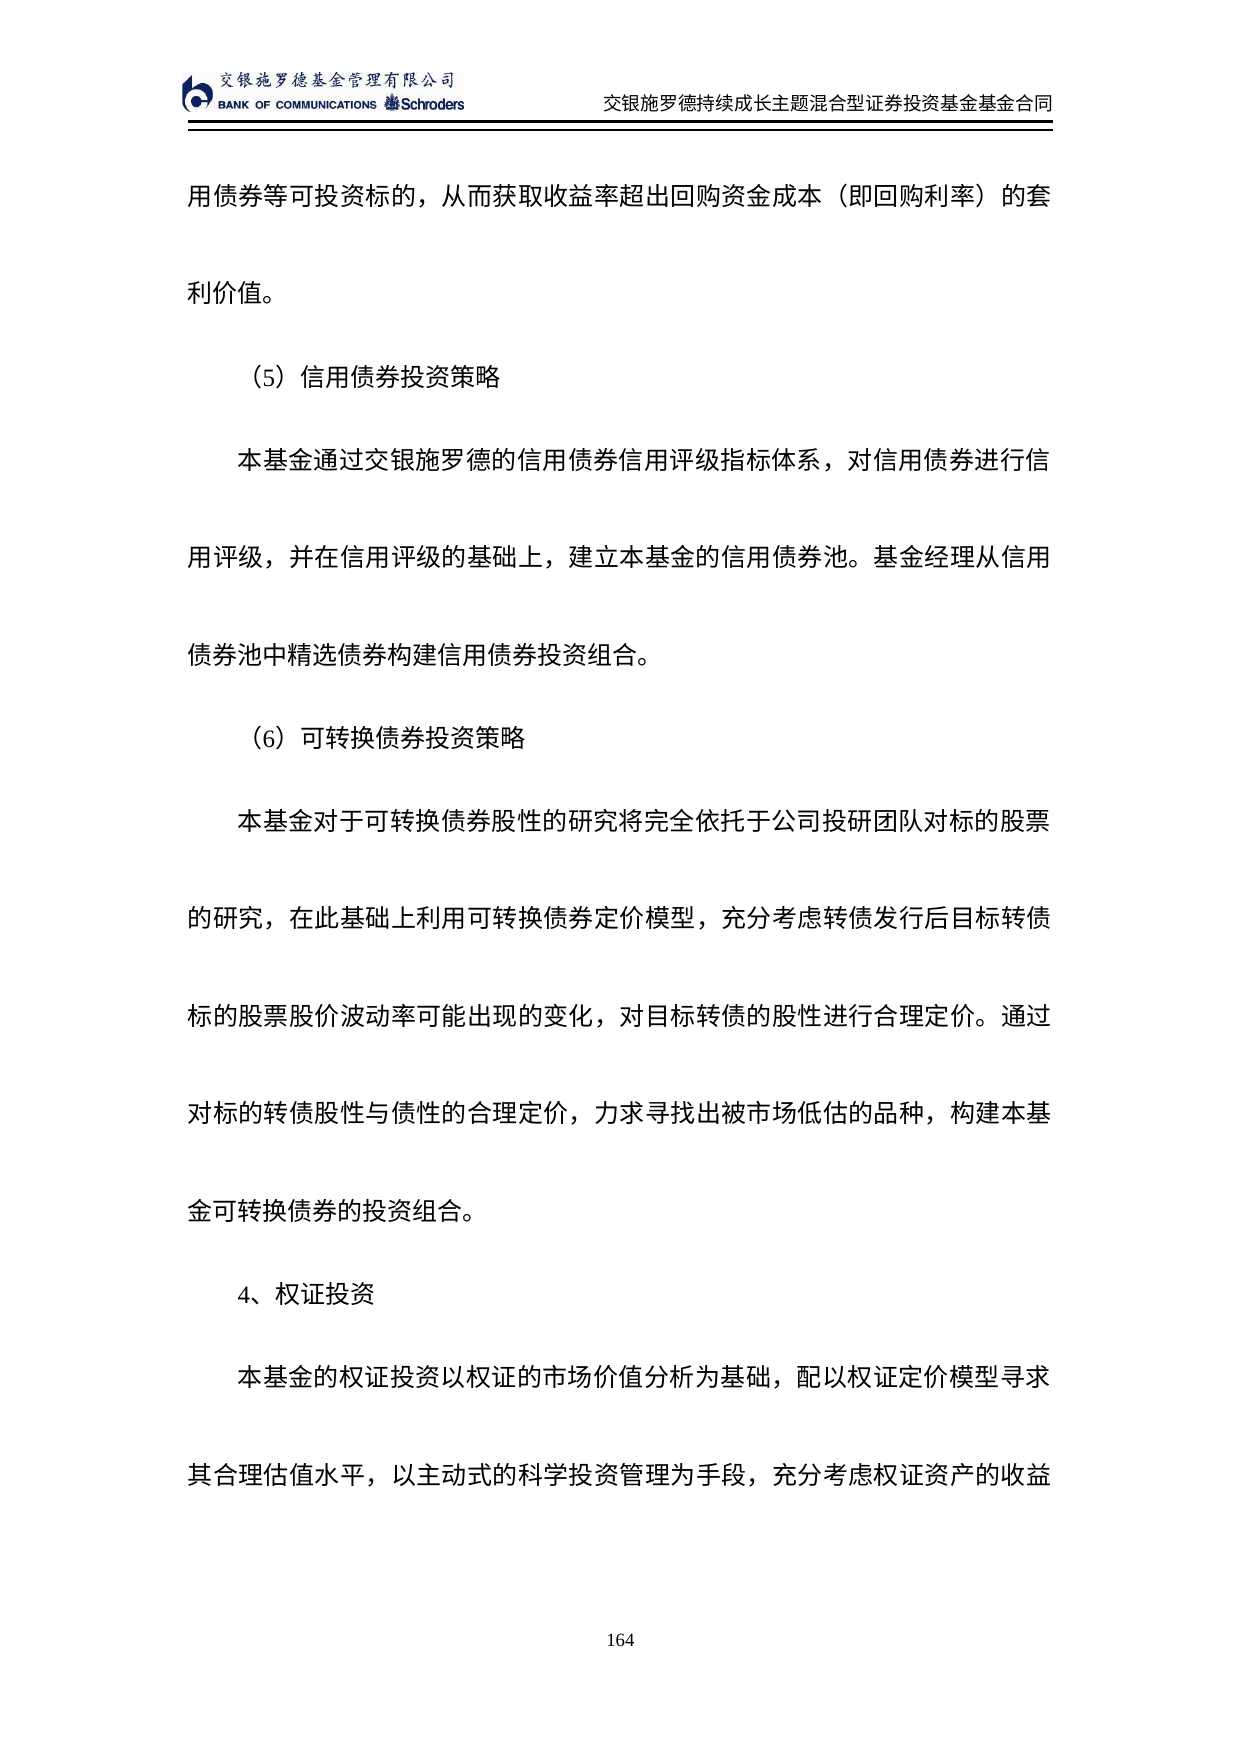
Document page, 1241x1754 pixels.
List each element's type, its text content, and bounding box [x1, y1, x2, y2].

text 本基金对于可转换债券股性的研究将完全依托于公司投研团队对标的股票的研究，在此基础上利用可转换债券定价模型，充分考虑转债发行后目标转债标的股票股价波动率可能出现的变化，对目标转债的股性进行合理定价。通过对标的转债股性与债性的合理定价，力求寻找出被市场低估的品种，构建本基金可转换债券的投资组合。 [187, 787, 1053, 1242]
text （5）信用债券投资策略 [187, 343, 1053, 408]
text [187, 162, 1053, 324]
picture [182, 72, 464, 112]
text （6）可转换债券投资策略 [187, 704, 1053, 769]
text 本基金通过交银施罗德的信用债券信用评级指标体系，对信用债券进行信用评级，并在信用评级的基础上，建立本基金的信用债券池。基金经理从信用债券池中精选债券构建信用债券投资组合。 [187, 426, 1053, 686]
text 4、权证投资 [187, 1260, 1053, 1325]
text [187, 1343, 1053, 1506]
